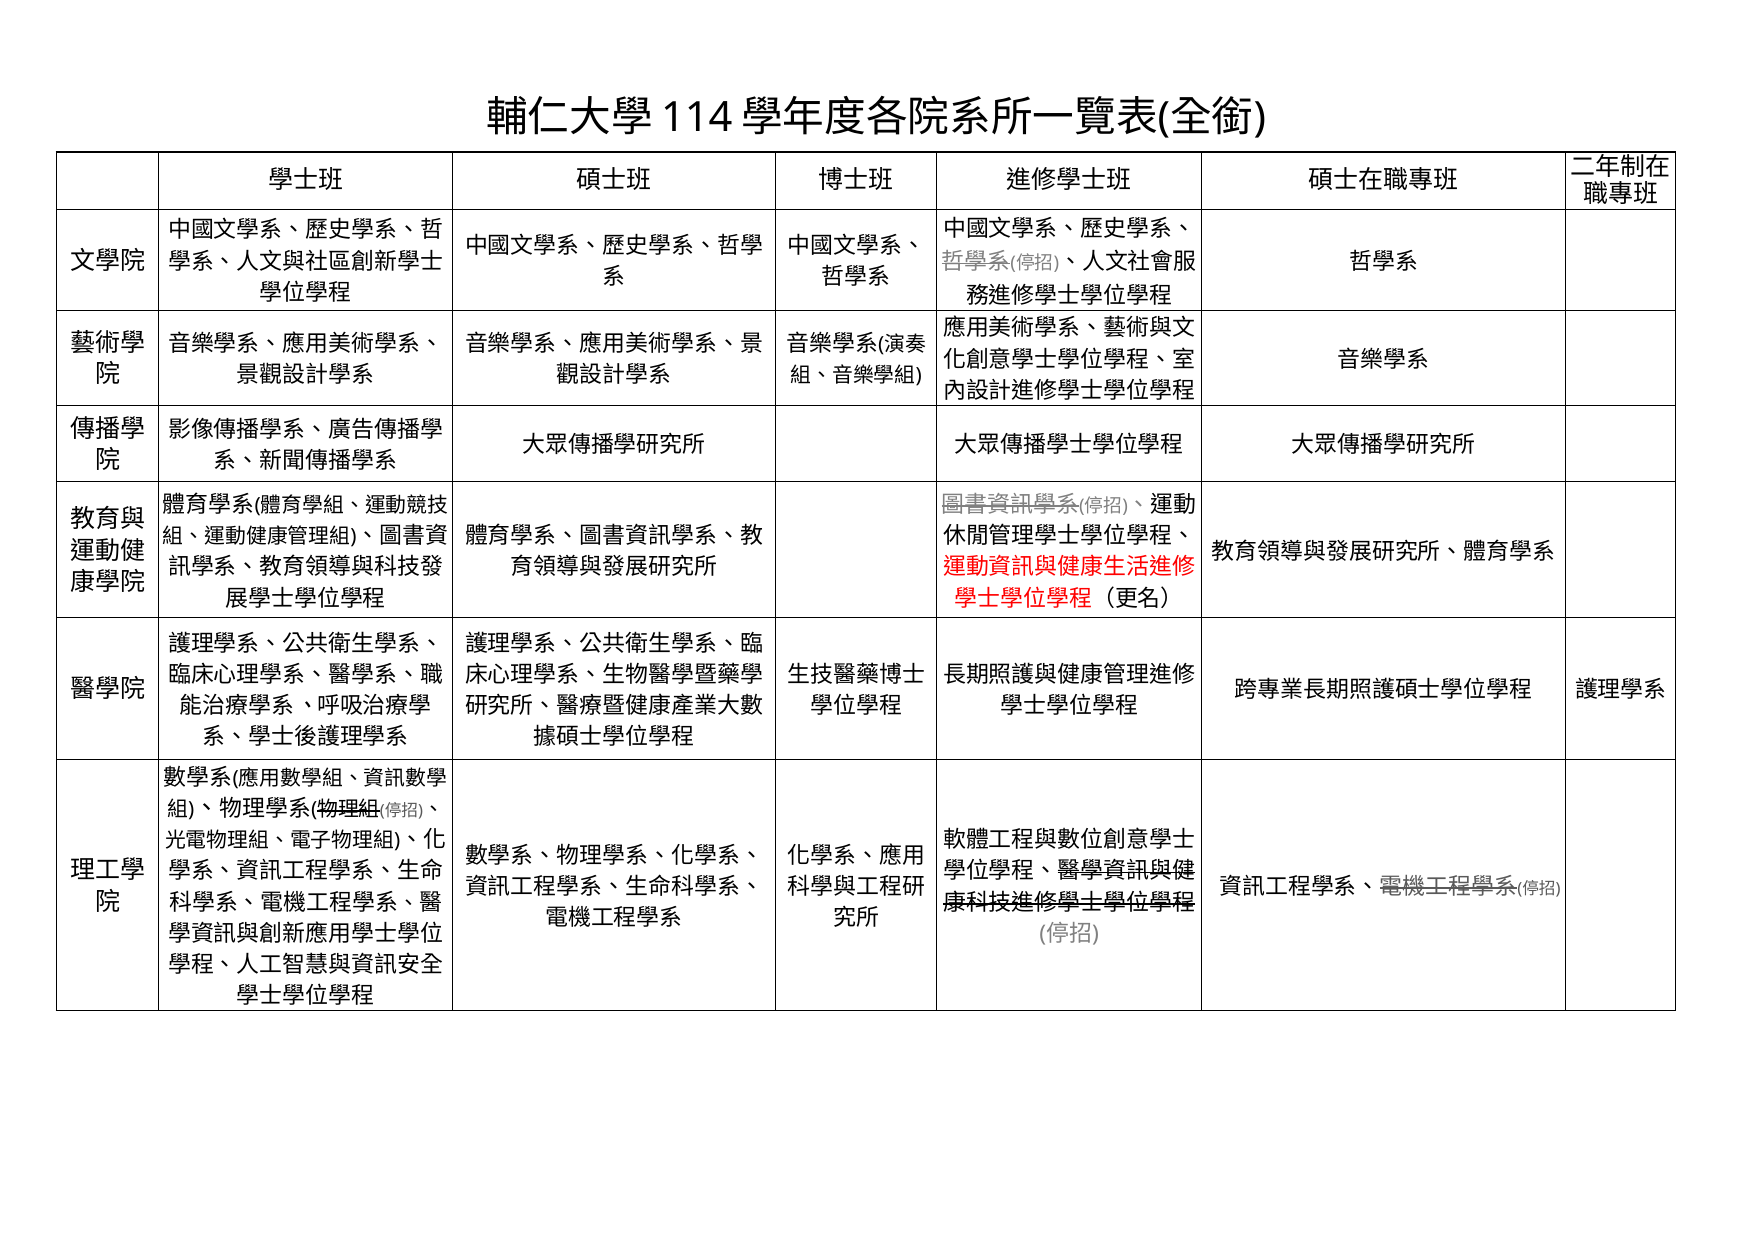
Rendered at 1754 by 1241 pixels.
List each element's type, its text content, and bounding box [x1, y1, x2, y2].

table_cell 資訊工程學系、電機工程學系(停招) [1202, 760, 1565, 1010]
table_cell 跨專業長期照護碩士學位學程 [1202, 618, 1565, 759]
table_cell 中國文學系、歷史學系、哲學系 [453, 210, 775, 310]
table_cell [1566, 760, 1675, 1010]
table_cell [1566, 482, 1675, 617]
table_header 二年制在職專班 [1566, 153, 1675, 209]
table_cell [776, 406, 936, 481]
table_cell 傳播學院 [57, 406, 158, 481]
table_cell 醫學院 [57, 618, 158, 759]
table_header 碩士在職專班 [1202, 153, 1565, 209]
table_cell 音樂學系 [1202, 311, 1565, 404]
table_cell 音樂學系(演奏組、音樂學組) [776, 311, 936, 404]
table_cell 護理學系 [1566, 618, 1675, 759]
table_cell 教育與運動健康學院 [57, 482, 158, 617]
table_cell 化學系、應用科學與工程研究所 [776, 760, 936, 1010]
table_cell 體育學系(體育學組、運動競技組、運動健康管理組)、圖書資訊學系、教育領導與科技發展學士學位學程 [159, 482, 452, 617]
table_cell 藝術學院 [57, 311, 158, 404]
table_cell 理工學院 [57, 760, 158, 1010]
table_cell 音樂學系、應用美術學系、景觀設計學系 [453, 311, 775, 404]
text 輔仁大學114學年度各院系所一覽表(全銜) [56, 76, 1695, 151]
table_cell 哲學系 [1202, 210, 1565, 310]
table_cell 圖書資訊學系(停招)、運動休閒管理學士學位學程、運動資訊與健康生活進修學士學位學程（更名） [937, 482, 1201, 617]
table_cell 中國文學系、歷史學系、哲學系、人文與社區創新學士學位學程 [159, 210, 452, 310]
table_cell 護理學系、公共衛生學系、臨床心理學系、醫學系、職能治療學系、呼吸治療學系、學士後護理學系 [159, 618, 452, 759]
table_cell [1566, 406, 1675, 481]
table_header 博士班 [776, 153, 936, 209]
table_cell 大眾傳播學士學位學程 [937, 406, 1201, 481]
table_header [57, 153, 158, 209]
table_cell 數學系(應用數學組、資訊數學組)、物理學系(物理組(停招)、光電物理組、電子物理組)、化學系、資訊工程學系、生命科學系、電機工程學系、醫學資訊與創新應用學士學位學程、人工智慧與資訊安全學士學位學程 [159, 760, 452, 1010]
table_header 碩士班 [453, 153, 775, 209]
table_cell [1566, 311, 1675, 404]
table_cell 數學系、物理學系、化學系、資訊工程學系、生命科學系、電機工程學系 [453, 760, 775, 1010]
table_cell [1566, 210, 1675, 310]
table_header 學士班 [159, 153, 452, 209]
table_cell 教育領導與發展研究所、體育學系 [1202, 482, 1565, 617]
table_cell 中國文學系、歷史學系、哲學系(停招)、人文社會服務進修學士學位學程 [937, 210, 1201, 310]
table_cell 應用美術學系、藝術與文化創意學士學位學程、室內設計進修學士學位學程 [937, 311, 1201, 404]
table_cell 長期照護與健康管理進修學士學位學程 [937, 618, 1201, 759]
table_cell 音樂學系、應用美術學系、景觀設計學系 [159, 311, 452, 404]
table_cell 生技醫藥博士學位學程 [776, 618, 936, 759]
table_cell 影像傳播學系、廣告傳播學系、新聞傳播學系 [159, 406, 452, 481]
table_cell 大眾傳播學研究所 [1202, 406, 1565, 481]
table_cell 中國文學系、哲學系 [776, 210, 936, 310]
table_header 進修學士班 [937, 153, 1201, 209]
table_cell 大眾傳播學研究所 [453, 406, 775, 481]
table_cell 體育學系、圖書資訊學系、教育領導與發展研究所 [453, 482, 775, 617]
table_cell 文學院 [57, 210, 158, 310]
table_cell 護理學系、公共衛生學系、臨床心理學系、生物醫學暨藥學研究所、醫療暨健康產業大數據碩士學位學程 [453, 618, 775, 759]
table_cell 軟體工程與數位創意學士學位學程、醫學資訊與健康科技進修學士學位學程(停招) [937, 760, 1201, 1010]
table_cell [776, 482, 936, 617]
